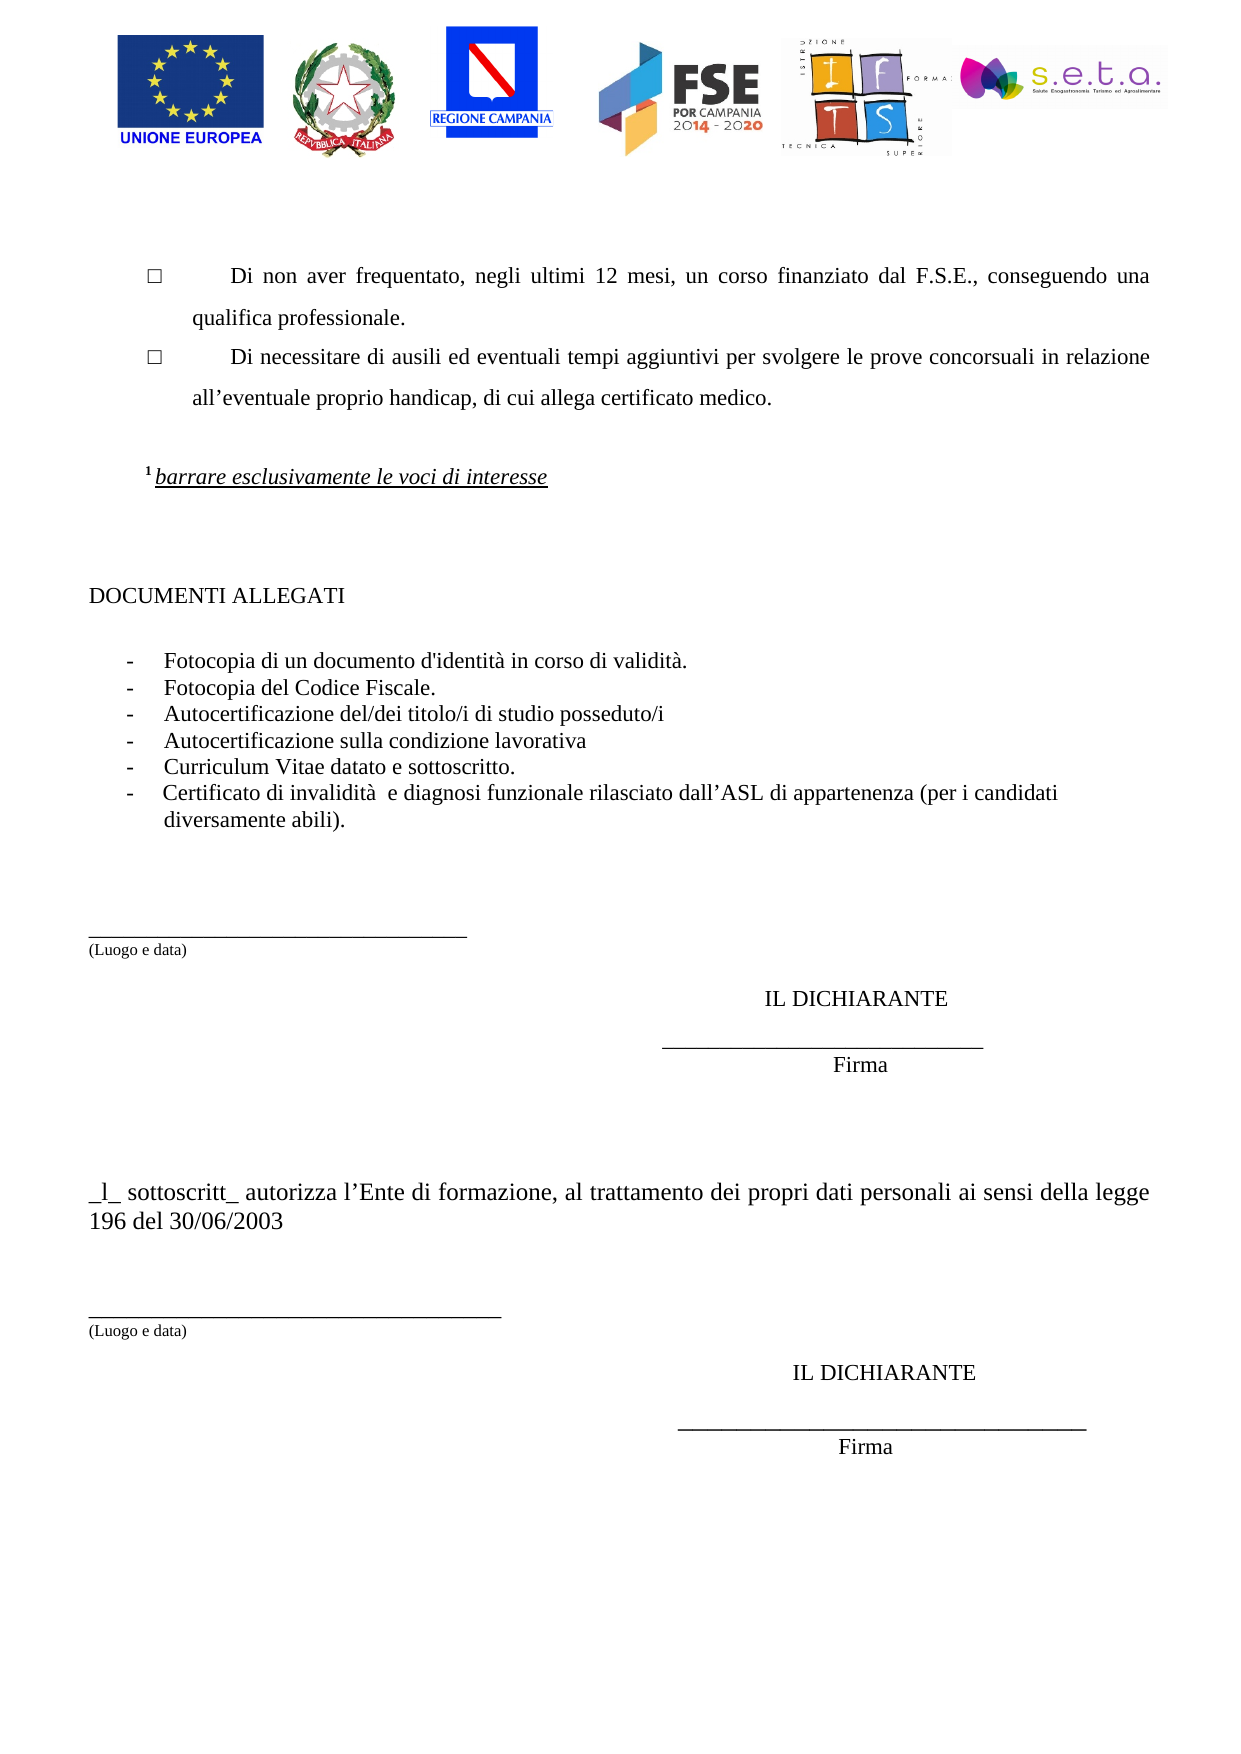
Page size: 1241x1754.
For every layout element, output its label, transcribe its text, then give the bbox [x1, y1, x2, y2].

list Fotocopia di un documento d'identità in corso di validità. [126, 648, 1152, 674]
text DOCUMENTI ALLEGATI [89, 582, 1152, 608]
picture [287, 38, 400, 159]
text IL DICHIARANTE [89, 985, 1152, 1012]
text ____________________________ [89, 1400, 1152, 1433]
text (Luogo e data) [89, 1321, 1152, 1340]
text ____________________________ [89, 1025, 1152, 1051]
text Firma [605, 1433, 1152, 1460]
list Autocertificazione del/dei titolo/i di studio posseduto/i [126, 700, 1152, 727]
text □Di non aver frequentato, negli ultimi 12 mesi, un corso finanziato dal F.S.E., conseguendo una qualifica professionale. [148, 262, 1152, 330]
list Autocertificazione sulla condizione lavorativa [126, 727, 1152, 753]
list Certificato di invalidità e diagnosi funzionale rilasciato dall’ASL di appartenenza (per i candidati diversamente abili). [126, 779, 1152, 832]
text _l_ sottoscritt_ autorizza l’Ente di formazione, al trattamento dei propri dati personali ai sensi della legge 196 del 30/06/2003 [89, 1177, 1152, 1234]
text _________________________________ [89, 913, 1152, 940]
picture [430, 26, 554, 138]
text 1 barrare esclusivamente le voci di interesse [145, 463, 1152, 490]
text (Luogo e data) [89, 940, 1152, 959]
picture [117, 35, 264, 148]
picture [780, 38, 1169, 156]
list Fotocopia del Codice Fiscale. [126, 674, 1152, 700]
text IL DICHIARANTE [89, 1359, 1152, 1385]
text □Di necessitare di ausili ed eventuali tempi aggiuntivi per svolgere le prove concorsuali in relazione all’eventuale proprio handicap, di cui allega certificato medico. [148, 343, 1152, 411]
text Firma [605, 1051, 1152, 1078]
list Curriculum Vitae datato e sottoscritto. [126, 753, 1152, 779]
text _________________________________ [89, 1292, 1152, 1321]
picture [598, 41, 763, 157]
